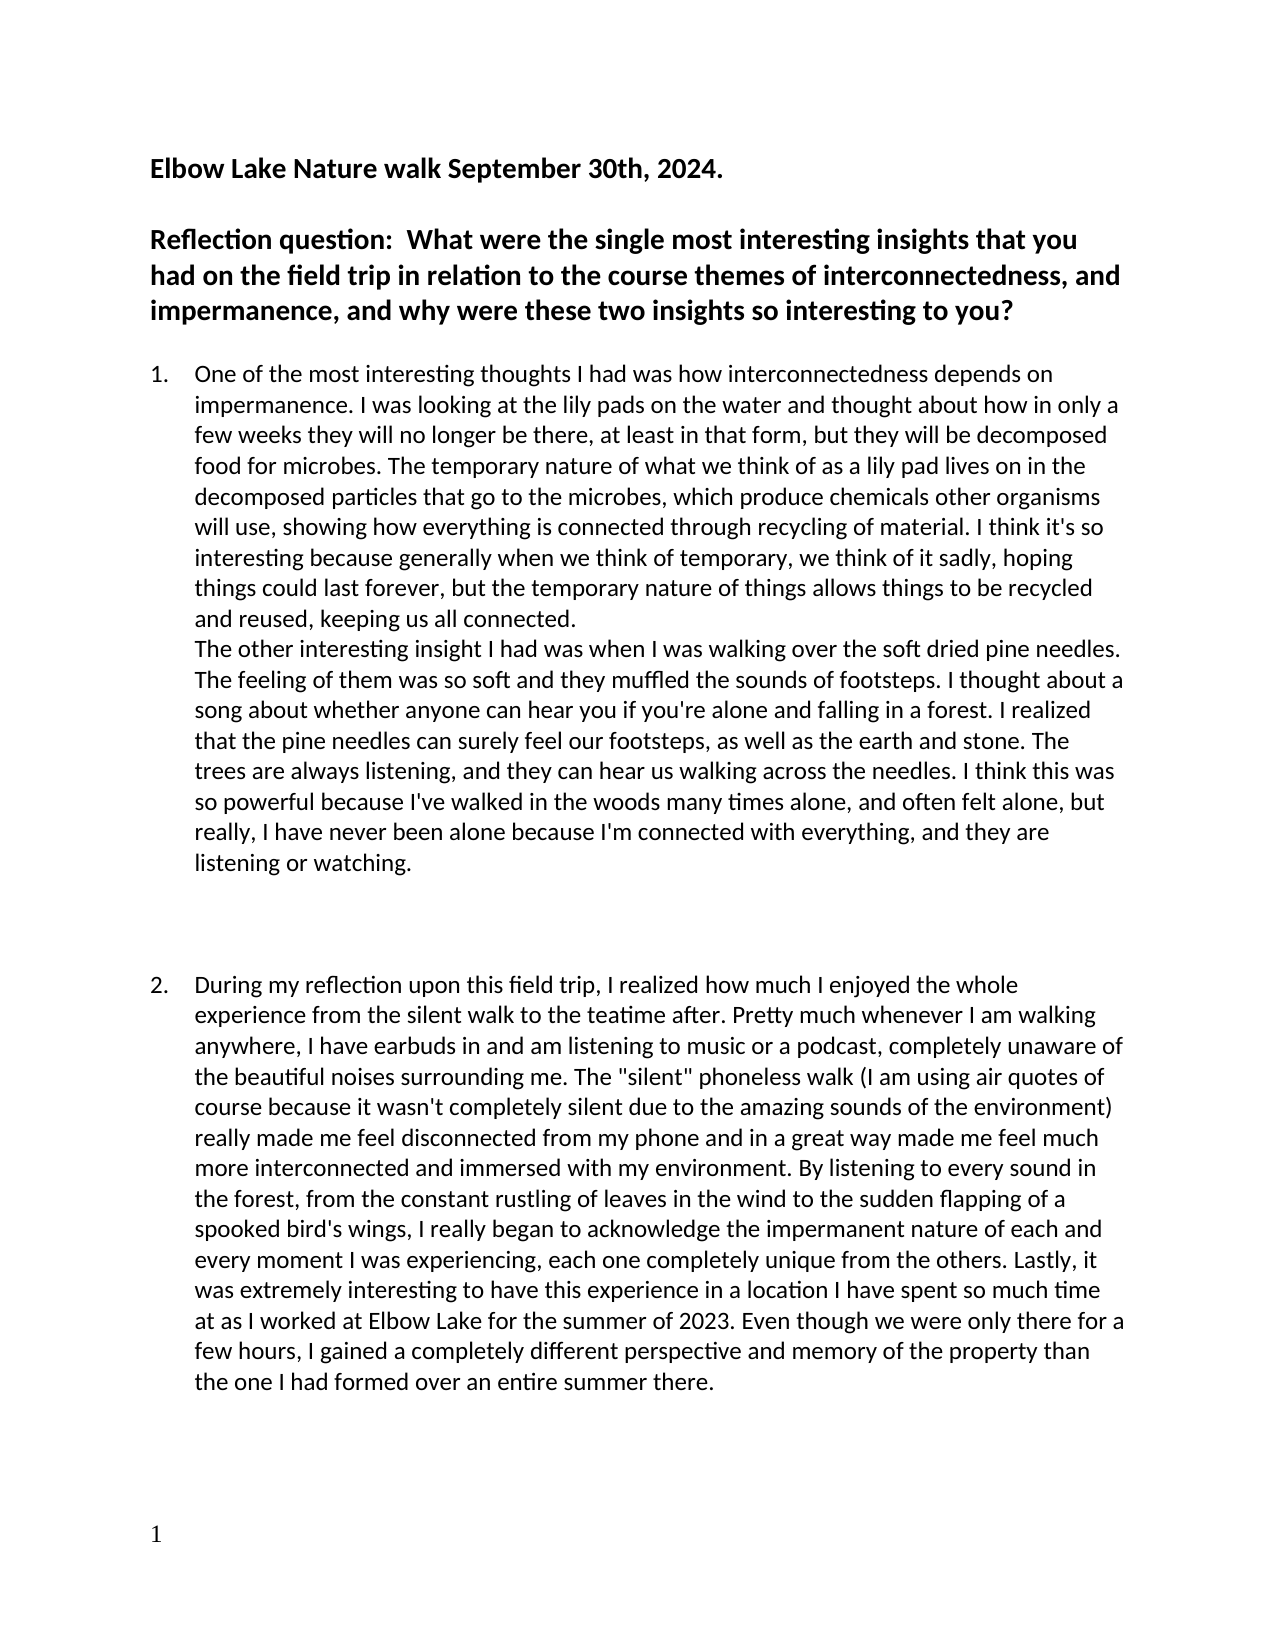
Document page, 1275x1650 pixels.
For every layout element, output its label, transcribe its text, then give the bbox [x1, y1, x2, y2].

text Elbow Lake Nature walk September 30th, 2024. [150, 150, 1125, 186]
list The other interesting insight I had was when I was walking over the soft dried pine needles. The feeling of them was so soft and they muffled the sounds of footsteps. I thought about a song about whether anyone can hear you if you're alone and falling in a forest. I realized that the pine needles can surely feel our footsteps, as well as the earth and stone. The trees are always listening, and they can hear us walking across the needles. I think this was so powerful because I've walked in the woods many times alone, and often felt alone, but really, I have never been alone because I'm connected with everything, and they are listening or watching. [194, 633, 1125, 877]
text Reflection question: What were the single most interesting insights that you had on the field trip in relation to the course themes of interconnectedness, and impermanence, and why were these two insights so interesting to you? [150, 221, 1125, 328]
list During my reflection upon this field trip, I realized how much I enjoyed the whole experience from the silent walk to the teatime after. Pretty much whenever I am walking anywhere, I have earbuds in and am listening to music or a podcast, completely unaware of the beautiful noises surrounding me. The "silent" phoneless walk (I am using air quotes of course because it wasn't completely silent due to the amazing sounds of the environment) really made me feel disconnected from my phone and in a great way made me feel much more interconnected and immersed with my environment. By listening to every sound in the forest, from the constant rustling of leaves in the wind to the sudden flapping of a spooked bird's wings, I really began to acknowledge the impermanent nature of each and every moment I was experiencing, each one completely unique from the others. Lastly, it was extremely interesting to have this experience in a location I have spent so much time at as I worked at Elbow Lake for the summer of 2023. Even though we were only there for a few hours, I gained a completely different perspective and memory of the property than the one I had formed over an entire summer there. [150, 969, 1125, 1396]
list One of the most interesting thoughts I had was how interconnectedness depends on impermanence. I was looking at the lily pads on the water and thought about how in only a few weeks they will no longer be there, at least in that form, but they will be decomposed food for microbes. The temporary nature of what we think of as a lily pad lives on in the decomposed particles that go to the microbes, which produce chemicals other organisms will use, showing how everything is connected through recycling of material. I think it's so interesting because generally when we think of temporary, we think of it sadly, hoping things could last forever, but the temporary nature of things allows things to be recycled and reused, keeping us all connected. [150, 359, 1125, 633]
